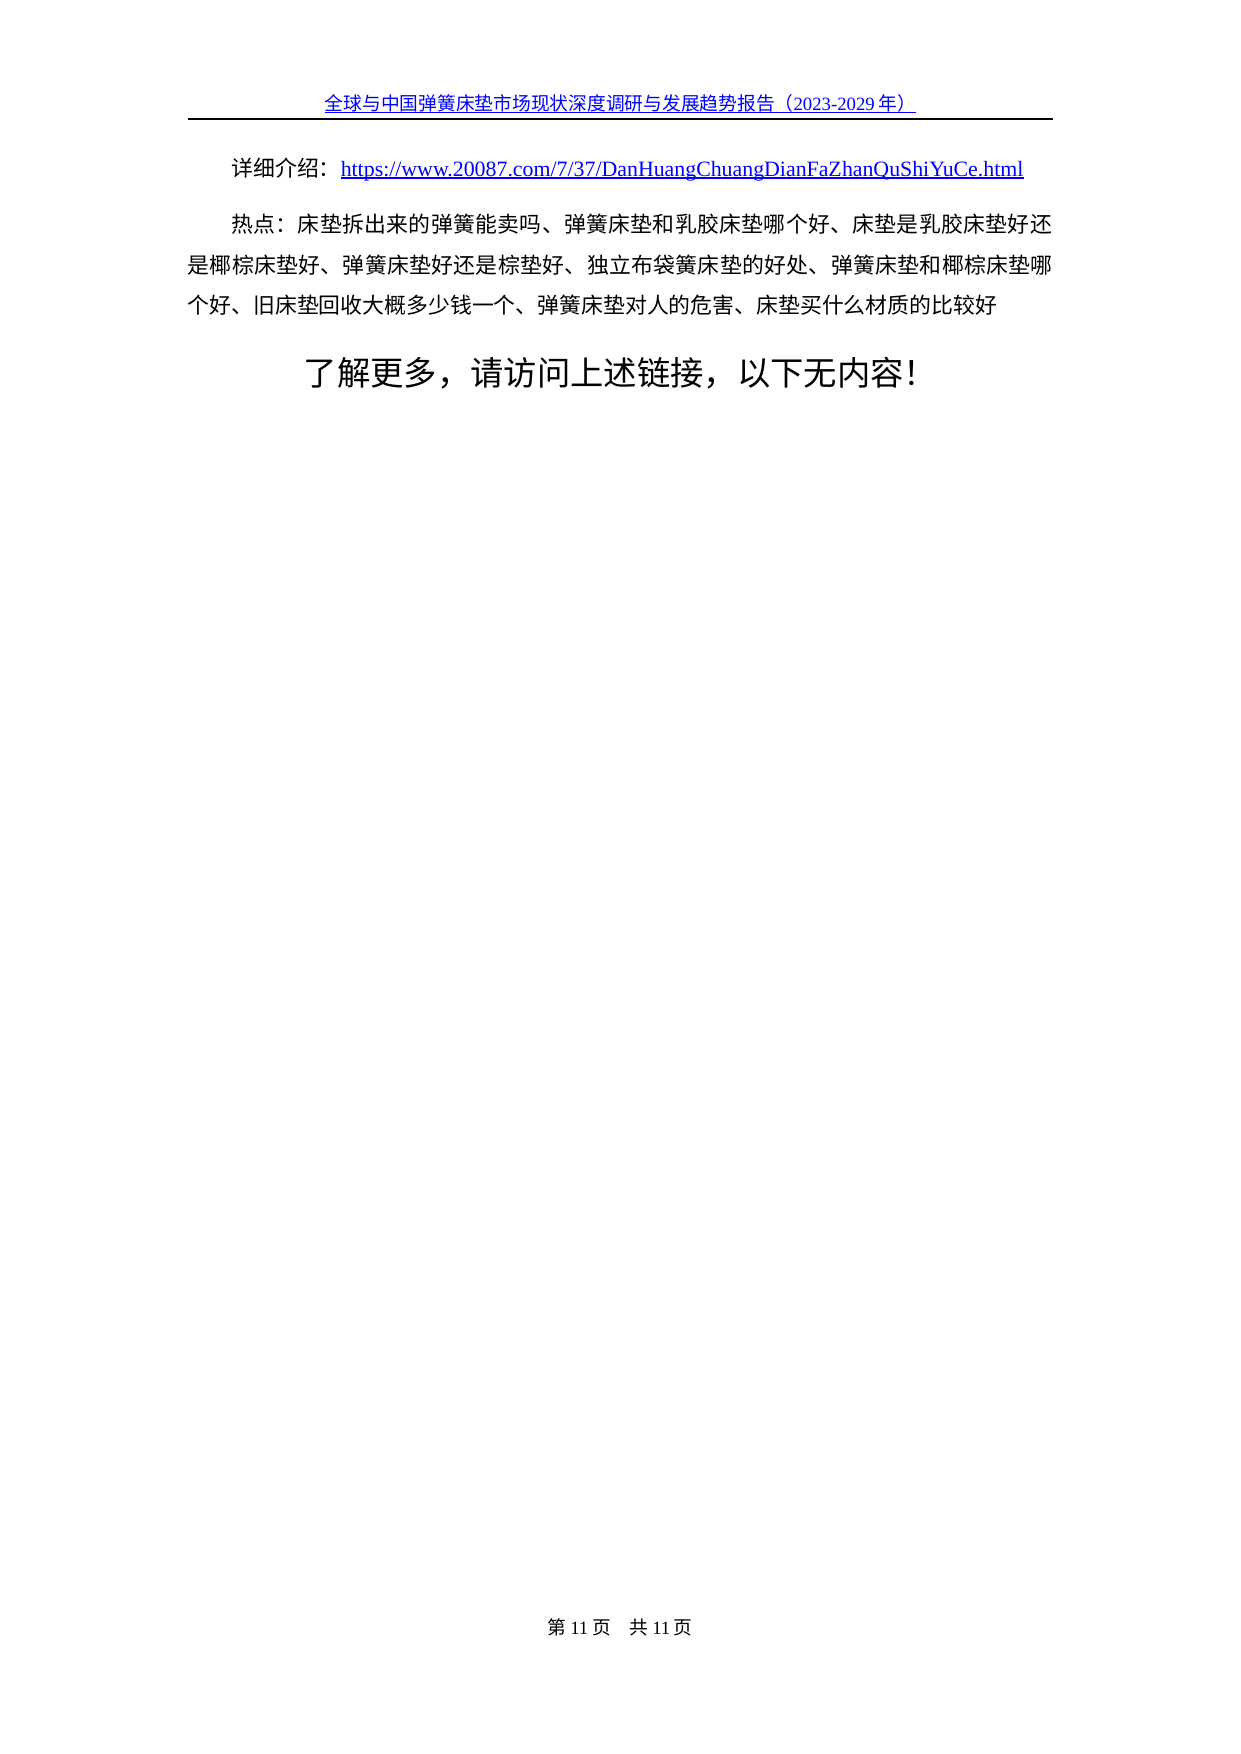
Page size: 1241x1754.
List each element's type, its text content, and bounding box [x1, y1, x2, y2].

title 了解更多，请访问上述链接，以下无内容！ [187, 338, 1053, 403]
text 热点：床垫拆出来的弹簧能卖吗、弹簧床垫和乳胶床垫哪个好、床垫是乳胶床垫好还是椰棕床垫好、弹簧床垫好还是棕垫好、独立布袋簧床垫的好处、弹簧床垫和椰棕床垫哪个好、旧床垫回收大概多少钱一个、弹簧床垫对人的危害、床垫买什么材质的比较好 [187, 207, 1053, 321]
text 详细介绍：https://www.20087.com/7/37/DanHuangChuangDianFaZhanQuShiYuCe.html [187, 150, 1053, 183]
